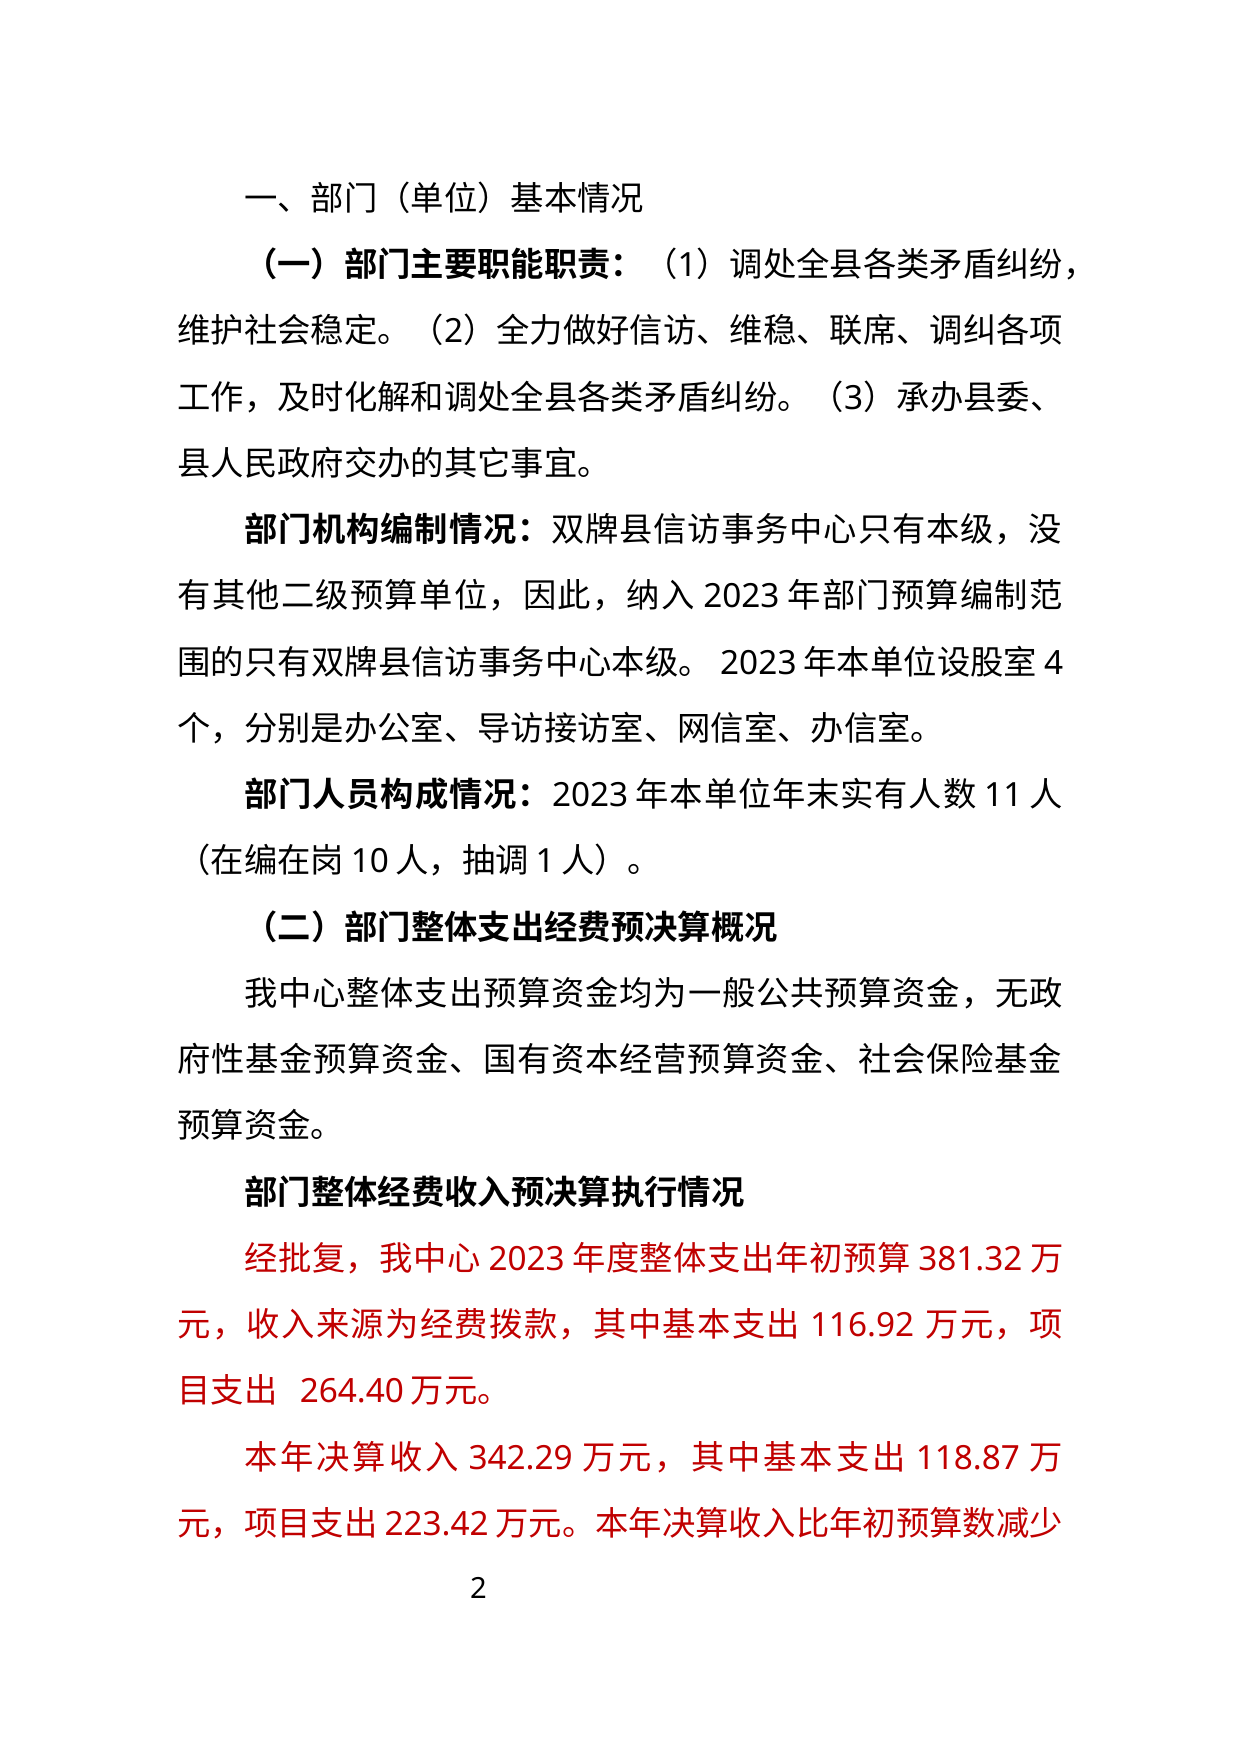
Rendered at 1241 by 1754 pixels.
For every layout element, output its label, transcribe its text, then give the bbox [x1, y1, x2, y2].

subtitle 经批复，我中心2023年度整体支出年初预算381.32万元，收入来源为经费拨款，其中基本支出116.92 万元，项目支出 264.40万元。 [177, 1223, 1063, 1422]
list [177, 1422, 1063, 1554]
list 部门主要职能职责：（1）调处全县各类矛盾纠纷，维护社会稳定。（2）全力做好信访、维稳、联席、调纠各项工作，及时化解和调处全县各类矛盾纠纷。（3）承办县委、县人民政府交办的其它事宜。 [177, 229, 1063, 494]
text 部门人员构成情况：2023年本单位年末实有人数11人（在编在岗10人，抽调1人）。 [177, 759, 1063, 892]
list 部门（单位）基本情况 [244, 163, 1063, 229]
text 部门机构编制情况：双牌县信访事务中心只有本级，没有其他二级预算单位，因此，纳入2023年部门预算编制范围的只有双牌县信访事务中心本级。 2023年本单位设股室4个，分别是办公室、导访接访室、网信室、办信室。 [177, 494, 1063, 759]
text （二）部门整体支出经费预决算概况 [177, 892, 1063, 958]
list 我中心整体支出预算资金均为一般公共预算资金，无政府性基金预算资金、国有资本经营预算资金、社会保险基金预算资金。 [177, 958, 1063, 1157]
subtitle 部门整体经费收入预决算执行情况 [177, 1157, 1063, 1223]
